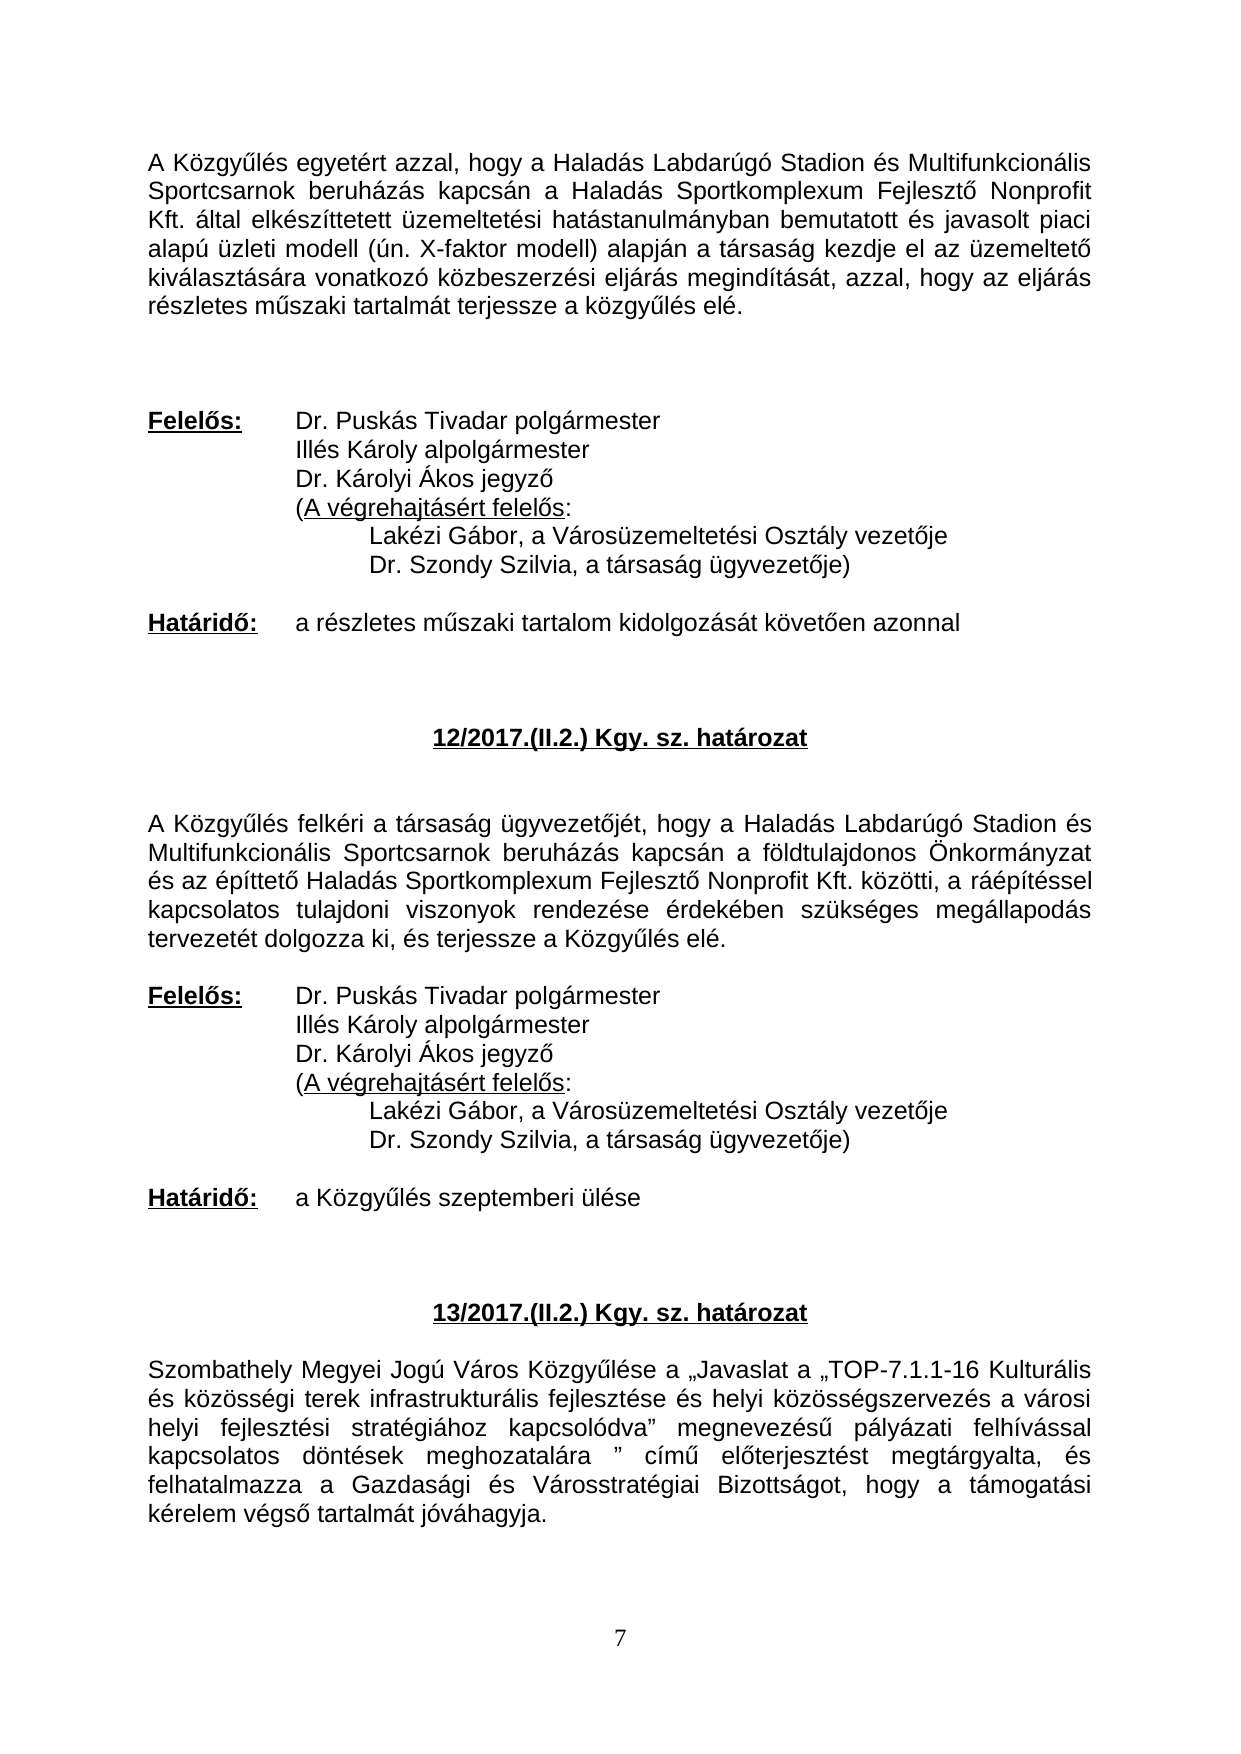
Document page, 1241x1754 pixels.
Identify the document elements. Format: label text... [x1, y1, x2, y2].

text Illés Károly alpolgármester [148, 1010, 1093, 1039]
text Dr. Szondy Szilvia, a társaság ügyvezetője) [148, 550, 1093, 579]
text (A végrehajtásért felelős: [148, 1068, 1093, 1096]
text Dr. Károlyi Ákos jegyző [148, 464, 1093, 493]
text (A végrehajtásért felelős: [148, 493, 1093, 521]
text Határidő: a részletes műszaki tartalom kidolgozását követően azonnal [148, 608, 1093, 636]
text Felelős: Dr. Puskás Tivadar polgármester [148, 981, 1093, 1010]
text Lakézi Gábor, a Városüzemeltetési Osztály vezetője [148, 1096, 1093, 1125]
text Lakézi Gábor, a Városüzemeltetési Osztály vezetője [148, 521, 1093, 550]
text Határidő: a Közgyűlés szeptemberi ülése [148, 1183, 1093, 1211]
text A Közgyűlés felkéri a társaság ügyvezetőjét, hogy a Haladás Labdarúgó Stadion és Multifunkcionális Sportcsarnok beruházás kapcsán a földtulajdonos Önkormányzat és az építtető Haladás Sportkomplexum Fejlesztő Nonprofit Kft. közötti, a ráépítéssel kapcsolatos tulajdoni viszonyok rendezése érdekében szükséges megállapodás tervezetét dolgozza ki, és terjessze a Közgyűlés elé. [148, 809, 1093, 953]
text Dr. Szondy Szilvia, a társaság ügyvezetője) [148, 1125, 1093, 1154]
text Illés Károly alpolgármester [148, 435, 1093, 464]
text Szombathely Megyei Jogú Város Közgyűlése a „Javaslat a „TOP-7.1.1-16 Kulturális és közösségi terek infrastrukturális fejlesztése és helyi közösségszervezés a városi helyi fejlesztési stratégiához kapcsolódva” megnevezésű pályázati felhívással kapcsolatos döntések meghozatalára ” című előterjesztést megtárgyalta, és felhatalmazza a Gazdasági és Városstratégiai Bizottságot, hogy a támogatási kérelem végső tartalmát jóváhagyja. [148, 1355, 1093, 1528]
text Dr. Károlyi Ákos jegyző [148, 1039, 1093, 1068]
text Felelős: Dr. Puskás Tivadar polgármester [148, 406, 1093, 435]
text 13/2017.(II.2.) Kgy. sz. határozat [148, 1298, 1093, 1326]
text A Közgyűlés egyetért azzal, hogy a Haladás Labdarúgó Stadion és Multifunkcionális Sportcsarnok beruházás kapcsán a Haladás Sportkomplexum Fejlesztő Nonprofit Kft. által elkészíttetett üzemeltetési hatástanulmányban bemutatott és javasolt piaci alapú üzleti modell (ún. X-faktor modell) alapján a társaság kezdje el az üzemeltető kiválasztására vonatkozó közbeszerzési eljárás megindítását, azzal, hogy az eljárás részletes műszaki tartalmát terjessze a közgyűlés elé. [148, 148, 1093, 320]
text 12/2017.(II.2.) Kgy. sz. határozat [148, 723, 1093, 751]
